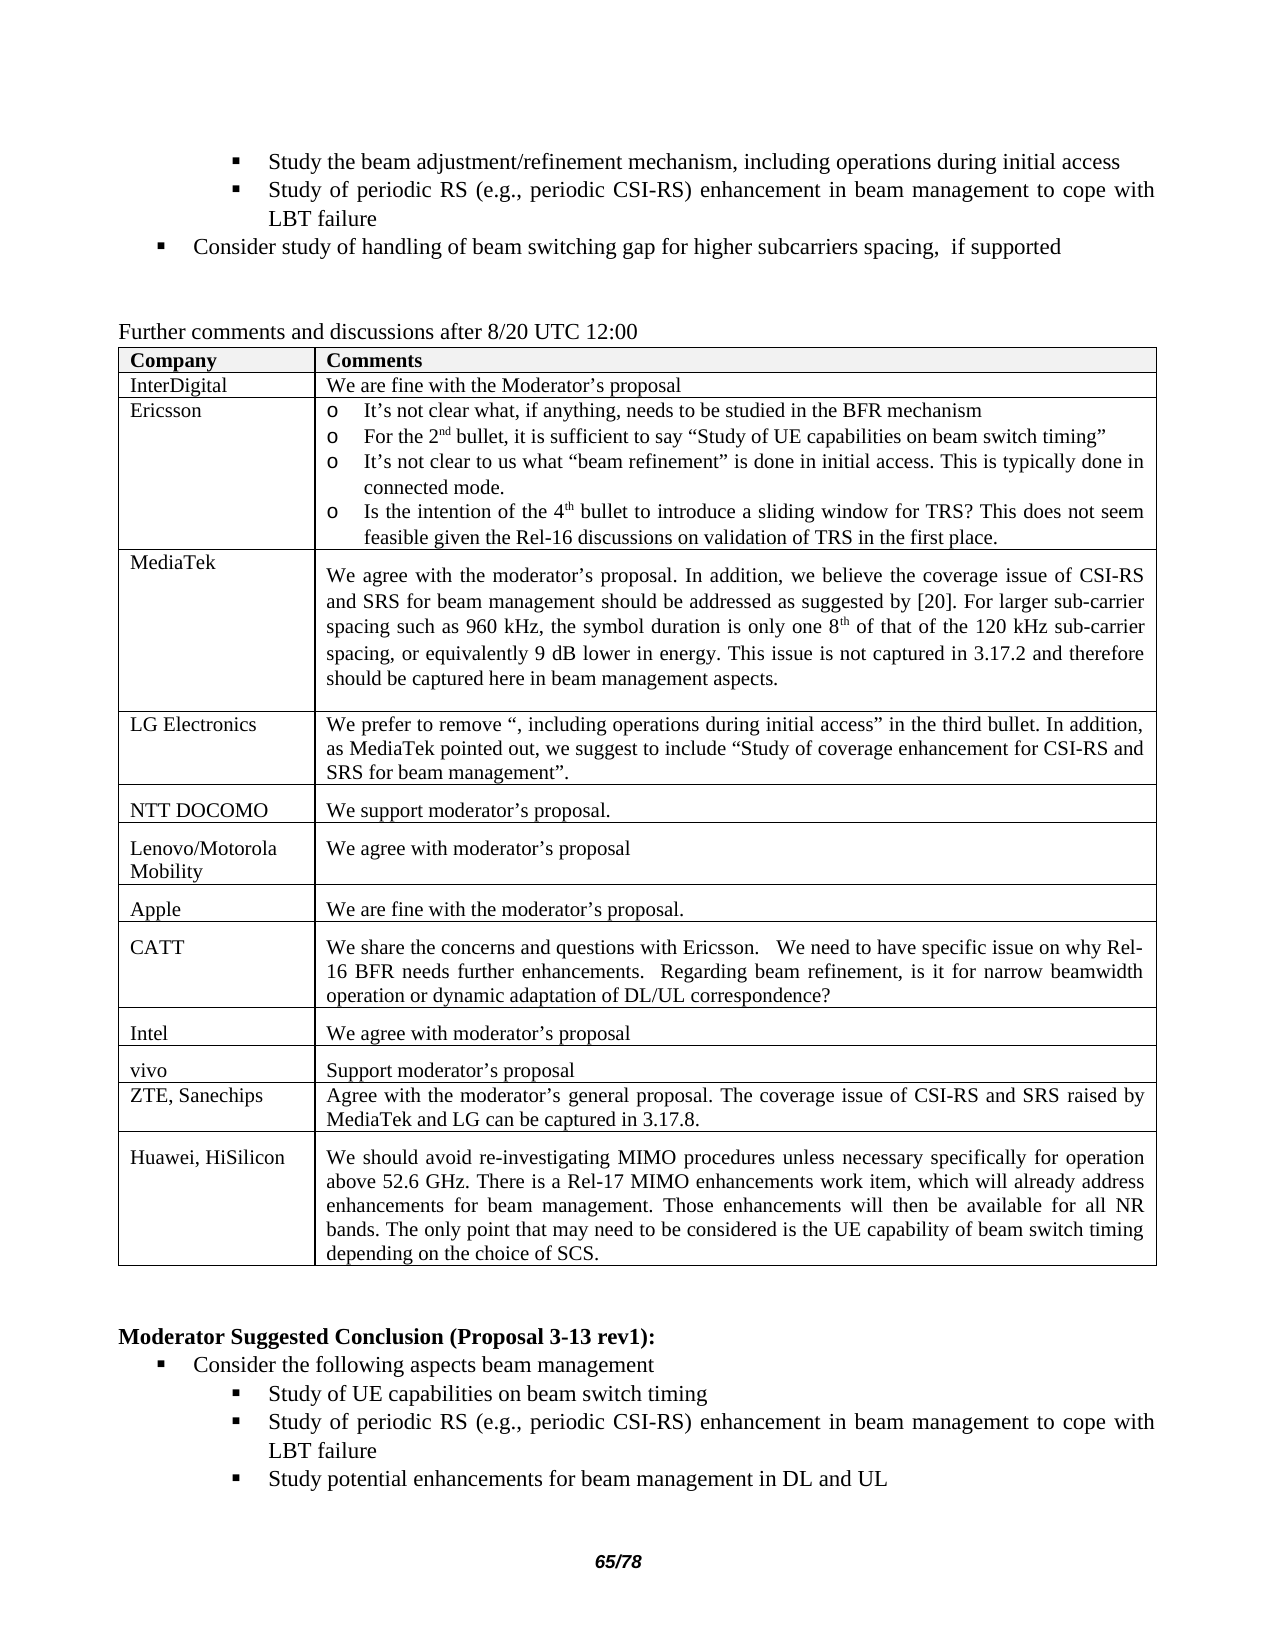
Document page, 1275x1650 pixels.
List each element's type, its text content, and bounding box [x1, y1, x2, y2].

list Study of periodic RS (e.g., periodic CSI-RS) enhancement in beam management to cope with LBT failure [231, 1408, 1157, 1463]
table_cell Huawei, HiSilicon [119, 1132, 314, 1265]
list Study of periodic RS (e.g., periodic CSI-RS) enhancement in beam management to cope with LBT failure [231, 176, 1157, 231]
table_cell We agree with the moderator’s proposal. In addition, we believe the coverage issue of CSI-RS and SRS for beam management should be addressed as suggested by [20]. For larger sub-carrier spacing such as 960 kHz, the symbol duration is only one 8th of that of the 120 kHz sub-carrier spacing, or equivalently 9 dB lower in energy. This issue is not captured in 3.17.2 and therefore should be captured here in beam management aspects. [316, 550, 1156, 711]
text Further comments and discussions after 8/20 UTC 12:00 [118, 318, 1157, 345]
table_cell Ericsson [119, 398, 314, 549]
table_cell It’s not clear what, if anything, needs to be studied in the BFR mechanism For the 2nd bullet, it is sufficient to say “Study of UE capabilities on beam switch timing” It’s not clear to us what “beam refinement” is done in initial access. This is typically done in connected mode. Is the intention of the 4th bullet to introduce a sliding window for TRS? This does not seem feasible given the Rel-16 discussions on validation of TRS in the first place. [316, 398, 1156, 549]
table_cell MediaTek [119, 550, 314, 711]
table_header Company [119, 348, 314, 372]
table_cell We agree with moderator’s proposal [316, 823, 1156, 883]
table_cell ZTE, Sanechips [119, 1083, 314, 1131]
table_cell We support moderator’s proposal. [316, 785, 1156, 822]
table_header Comments [316, 348, 1156, 372]
list Consider the following aspects beam management [156, 1351, 1157, 1378]
table_cell Agree with the moderator’s general proposal. The coverage issue of CSI-RS and SRS raised by MediaTek and LG can be captured in 3.17.8. [316, 1083, 1156, 1131]
table_cell InterDigital [119, 373, 314, 397]
list Study the beam adjustment/refinement mechanism, including operations during initial access [231, 148, 1157, 174]
list Consider study of handling of beam switching gap for higher subcarriers spacing, if supported [156, 233, 1157, 259]
list Study of UE capabilities on beam switch timing [231, 1380, 1157, 1406]
table_cell Support moderator’s proposal [316, 1046, 1156, 1082]
table_cell We are fine with the moderator’s proposal. [316, 885, 1156, 921]
table_cell Lenovo/Motorola Mobility [119, 823, 314, 883]
table_cell We should avoid re-investigating MIMO procedures unless necessary specifically for operation above 52.6 GHz. There is a Rel-17 MIMO enhancements work item, which will already address enhancements for beam management. Those enhancements will then be available for all NR bands. The only point that may need to be considered is the UE capability of beam switch timing depending on the choice of SCS. [316, 1132, 1156, 1265]
table_cell We prefer to remove “, including operations during initial access” in the third bullet. In addition, as MediaTek pointed out, we suggest to include “Study of coverage enhancement for CSI-RS and SRS for beam management”. [316, 712, 1156, 784]
table_cell NTT DOCOMO [119, 785, 314, 822]
table_cell CATT [119, 922, 314, 1007]
table_cell LG Electronics [119, 712, 314, 784]
text Moderator Suggested Conclusion (Proposal 3-13 rev1): [118, 1323, 1157, 1349]
table_cell We share the concerns and questions with Ericsson. We need to have specific issue on why Rel-16 BFR needs further enhancements. Regarding beam refinement, is it for narrow beamwidth operation or dynamic adaptation of DL/UL correspondence? [316, 922, 1156, 1007]
list Study potential enhancements for beam management in DL and UL [231, 1465, 1157, 1492]
table_cell Apple [119, 885, 314, 921]
table_cell We agree with moderator’s proposal [316, 1008, 1156, 1044]
table_cell vivo [119, 1046, 314, 1082]
table_cell Intel [119, 1008, 314, 1044]
table_cell We are fine with the Moderator’s proposal [316, 373, 1156, 397]
